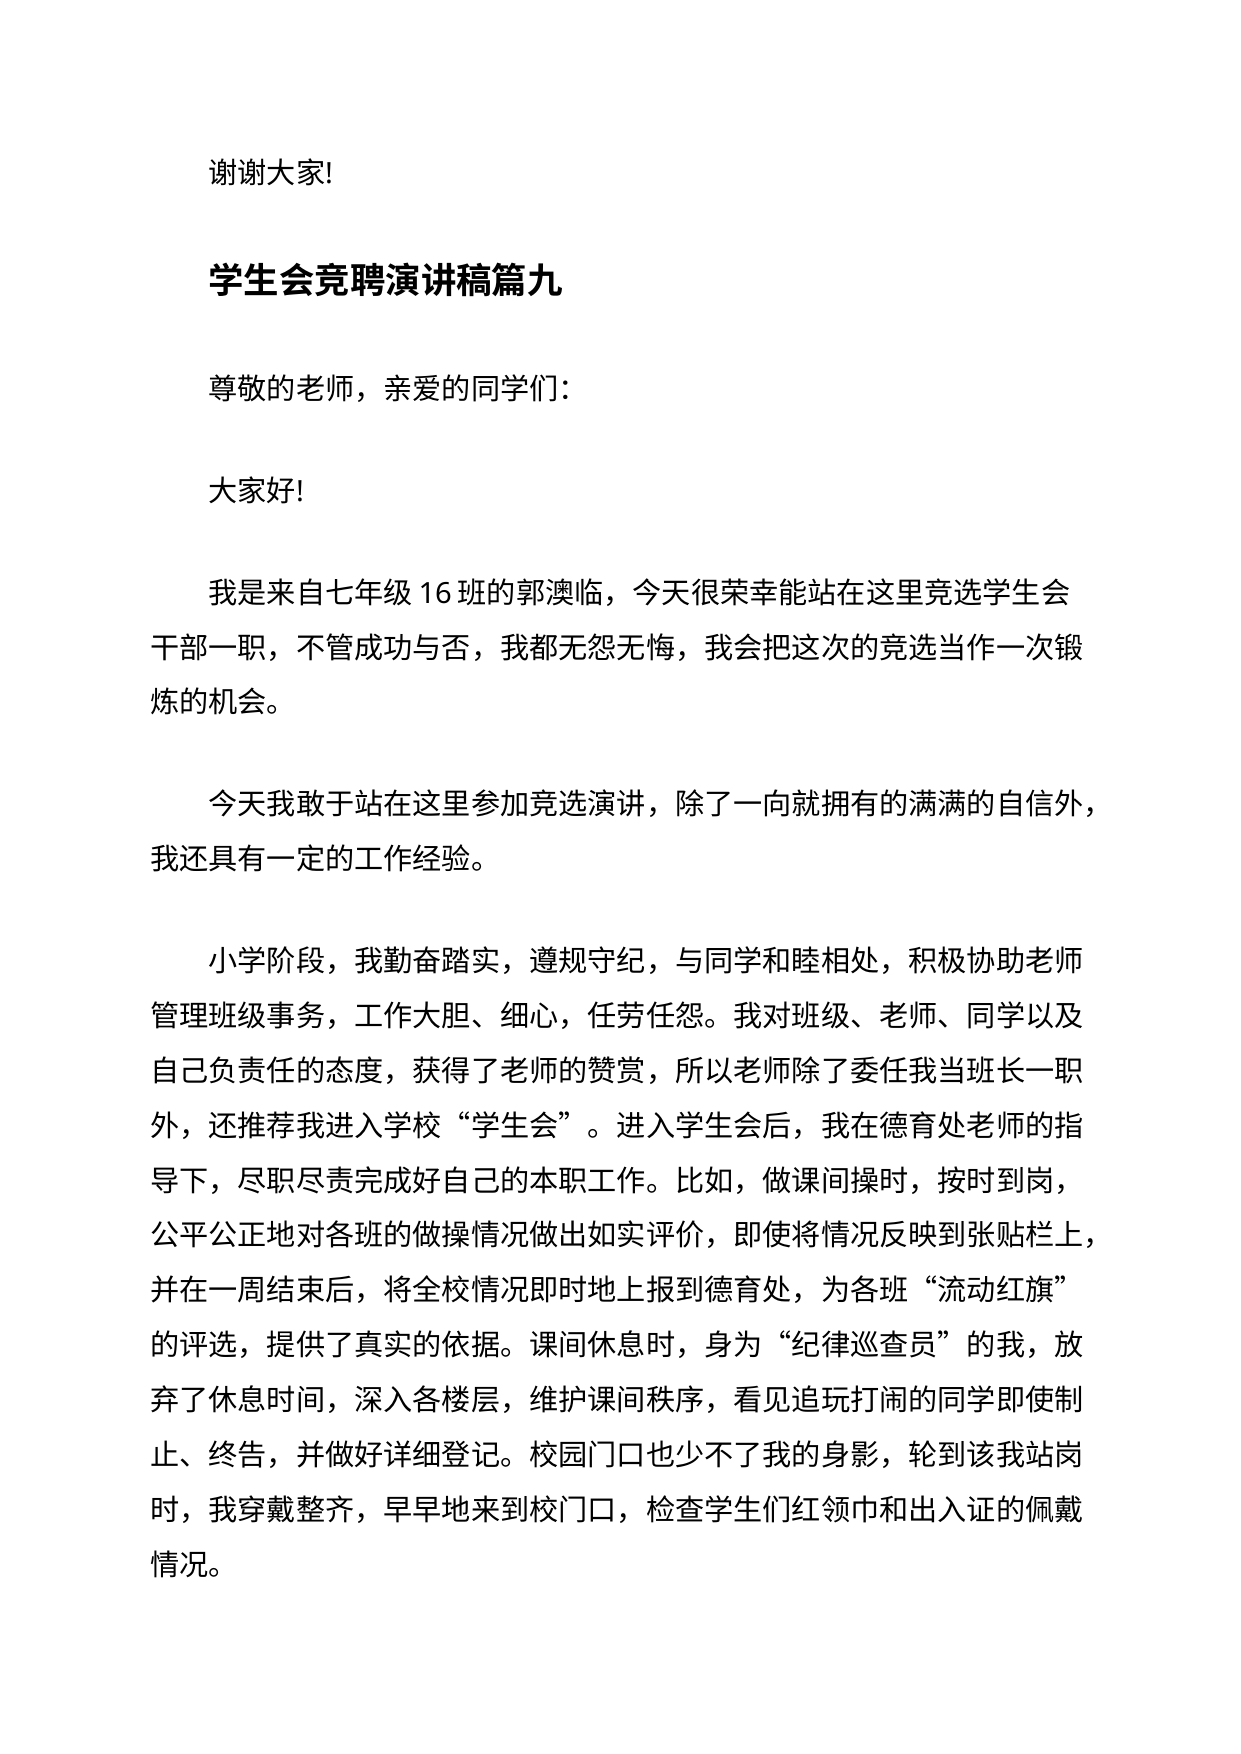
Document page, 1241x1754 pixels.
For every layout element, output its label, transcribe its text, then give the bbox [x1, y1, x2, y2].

text 大家好! [150, 467, 1090, 509]
text 今天我敢于站在这里参加竞选演讲，除了一向就拥有的满满的自信外，我还具有一定的工作经验。 [150, 781, 1090, 878]
text 谢谢大家! [150, 150, 1090, 192]
text 尊敬的老师，亲爱的同学们： [150, 365, 1090, 408]
text 小学阶段，我勤奋踏实，遵规守纪，与同学和睦相处，积极协助老师管理班级事务，工作大胆、细心，任劳任怨。我对班级、老师、同学以及自己负责任的态度，获得了老师的赞赏，所以老师除了委任我当班长一职外，还推荐我进入学校“学生会”。进入学生会后，我在德育处老师的指导下，尽职尽责完成好自己的本职工作。比如，做课间操时，按时到岗，公平公正地对各班的做操情况做出如实评价，即使将情况反映到张贴栏上，并在一周结束后，将全校情况即时地上报到德育处，为各班“流动红旗”的评选，提供了真实的依据。课间休息时，身为“纪律巡查员”的我，放弃了休息时间，深入各楼层，维护课间秩序，看见追玩打闹的同学即使制止、终告，并做好详细登记。校园门口也少不了我的身影，轮到该我站岗时，我穿戴整齐，早早地来到校门口，检查学生们红领巾和出入证的佩戴情况。 [150, 937, 1090, 1584]
text 我是来自七年级16班的郭澳临，今天很荣幸能站在这里竞选学生会干部一职，不管成功与否，我都无怨无悔，我会把这次的竞选当作一次锻炼的机会。 [150, 569, 1090, 721]
text 学生会竞聘演讲稿篇九 [150, 252, 1090, 303]
